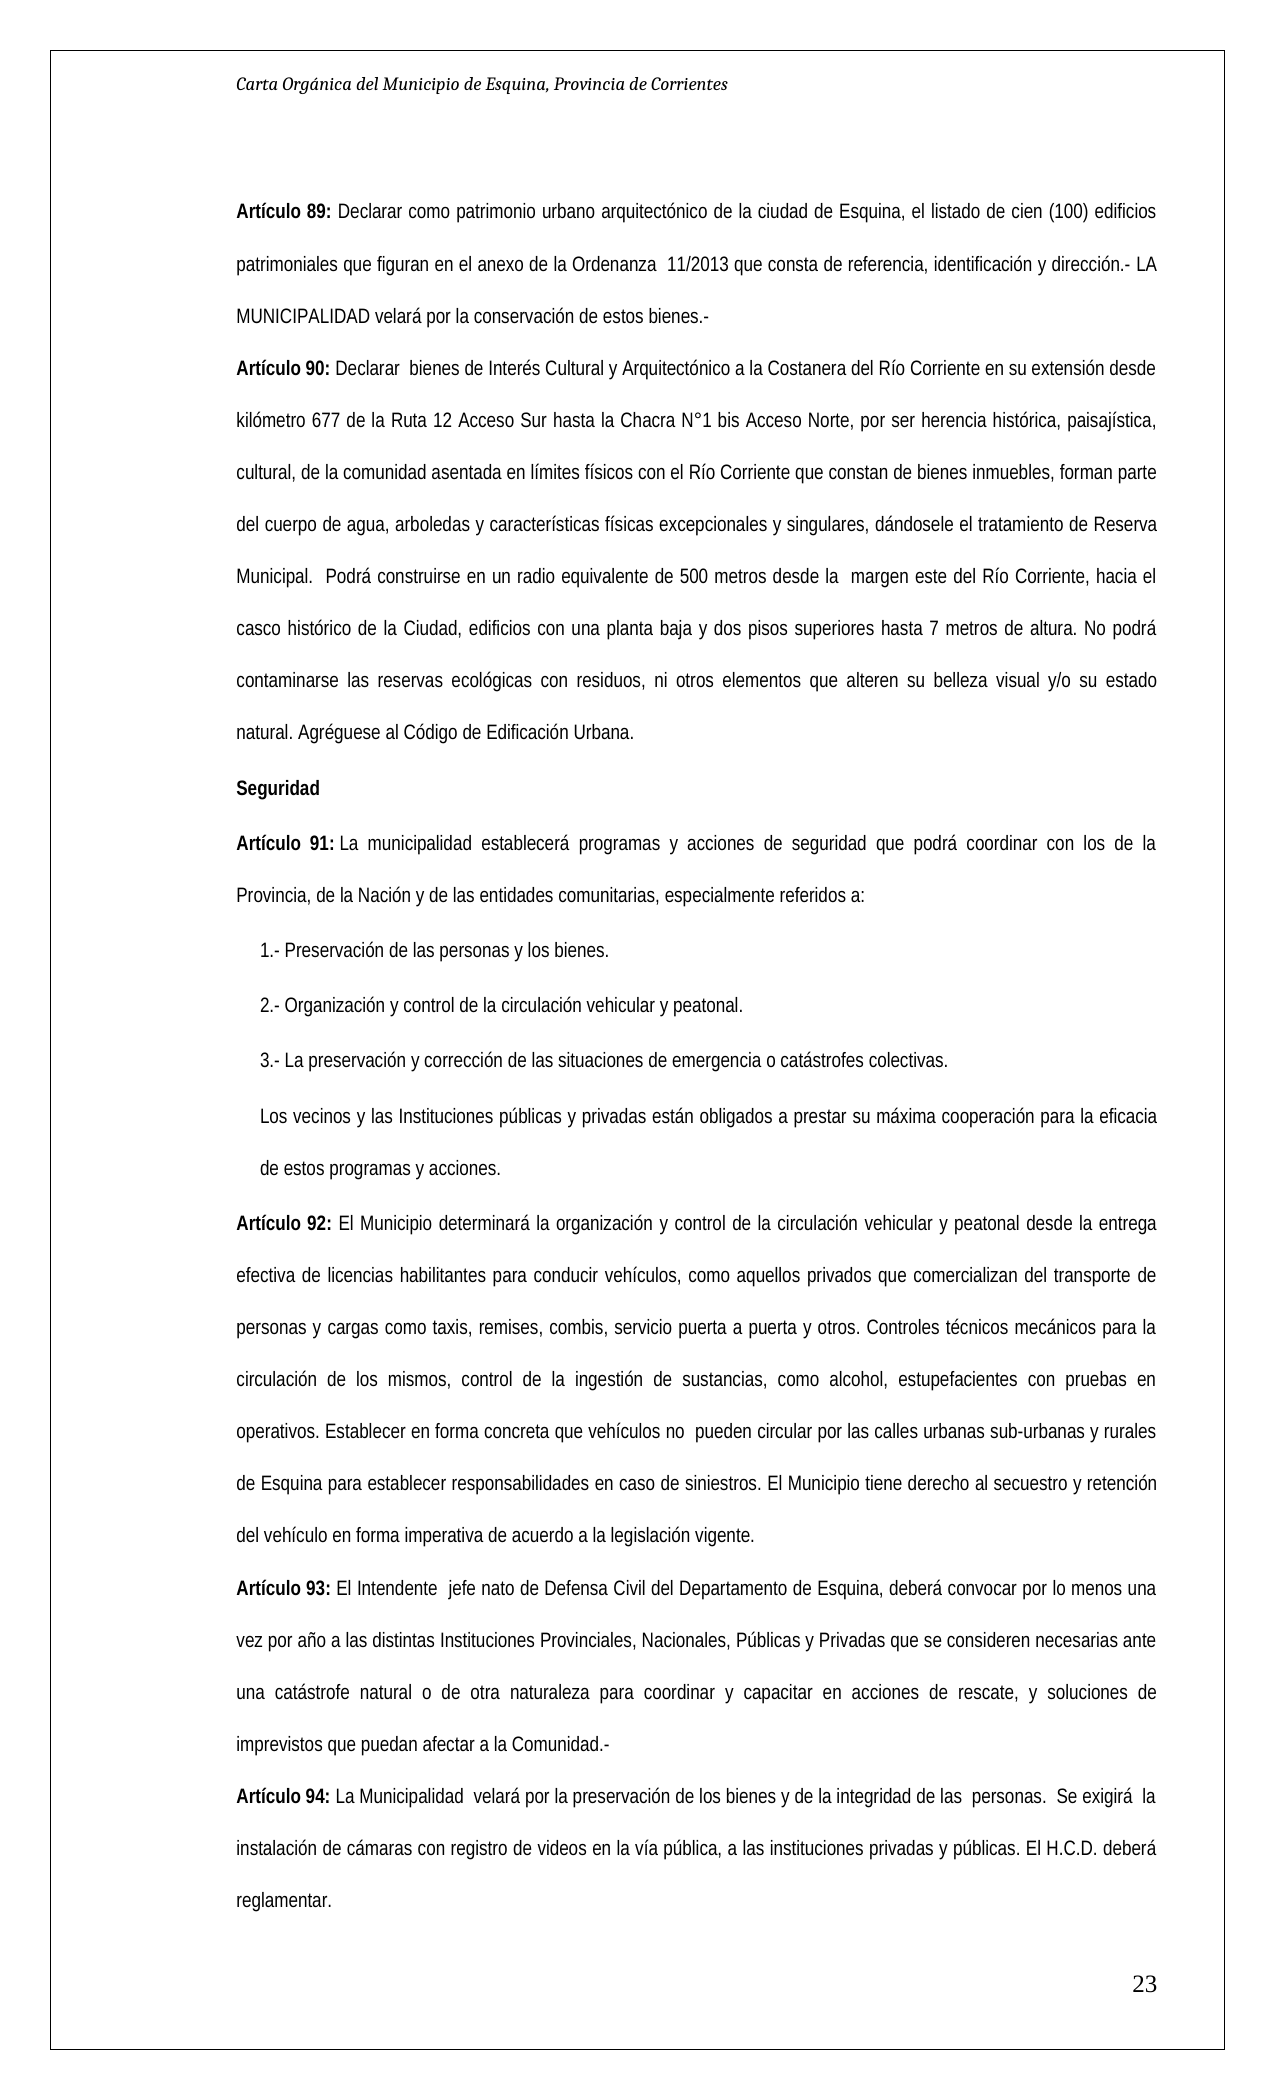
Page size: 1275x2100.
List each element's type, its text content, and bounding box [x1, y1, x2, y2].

text Artículo 91: La municipalidad establecerá programas y acciones de seguridad que podrá coordinar con los de la Provincia, de la Nación y de las entidades comunitarias, especialmente referidos a: [236, 808, 1157, 913]
text 2.- Organización y control de la circulación vehicular y peatonal. [260, 971, 1157, 1023]
text Artículo 93: El Intendente jefe nato de Defensa Civil del Departamento de Esquina, deberá convocar por lo menos una vez por año a las distintas Instituciones Provinciales, Nacionales, Públicas y Privadas que se consideren necesarias ante una catástrofe natural o de otra naturaleza para coordinar y capacitar en acciones de rescate, y soluciones de imprevistos que puedan afectar a la Comunidad.- [236, 1553, 1157, 1762]
text Artículo 89: Declarar como patrimonio urbano arquitectónico de la ciudad de Esquina, el listado de cien (100) edificios patrimoniales que figuran en el anexo de la Ordenanza 11/2013 que consta de referencia, identificación y dirección.- LA MUNICIPALIDAD velará por la conservación de estos bienes.- [236, 177, 1157, 333]
text Seguridad [236, 753, 1157, 805]
text 1.- Preservación de las personas y los bienes. [260, 916, 1157, 968]
text Artículo 90: Declarar bienes de Interés Cultural y Arquitectónico a la Costanera del Río Corriente en su extensión desde kilómetro 677 de la Ruta 12 Acceso Sur hasta la Chacra N°1 bis Acceso Norte, por ser herencia histórica, paisajística, cultural, de la comunidad asentada en límites físicos con el Río Corriente que constan de bienes inmuebles, forman parte del cuerpo de agua, arboledas y características físicas excepcionales y singulares, dándosele el tratamiento de Reserva Municipal. Podrá construirse en un radio equivalente de 500 metros desde la margen este del Río Corriente, hacia el casco histórico de la Ciudad, edificios con una planta baja y dos pisos superiores hasta 7 metros de altura. No podrá contaminarse las reservas ecológicas con residuos, ni otros elementos que alteren su belleza visual y/o su estado natural. Agréguese al Código de Edificación Urbana. [236, 333, 1157, 750]
text Artículo 92: El Municipio determinará la organización y control de la circulación vehicular y peatonal desde la entrega efectiva de licencias habilitantes para conducir vehículos, como aquellos privados que comercializan del transporte de personas y cargas como taxis, remises, combis, servicio puerta a puerta y otros. Controles técnicos mecánicos para la circulación de los mismos, control de la ingestión de sustancias, como alcohol, estupefacientes con pruebas en operativos. Establecer en forma concreta que vehículos no pueden circular por las calles urbanas sub-urbanas y rurales de Esquina para establecer responsabilidades en caso de siniestros. El Municipio tiene derecho al secuestro y retención del vehículo en forma imperativa de acuerdo a la legislación vigente. [236, 1189, 1157, 1553]
text 3.- La preservación y corrección de las situaciones de emergencia o catástrofes colectivas. [260, 1026, 1157, 1078]
text Artículo 94: La Municipalidad velará por la preservación de los bienes y de la integridad de las personas. Se exigirá la instalación de cámaras con registro de videos en la vía pública, a las instituciones privadas y públicas. El H.C.D. deberá reglamentar. [236, 1762, 1157, 1918]
text Los vecinos y las Instituciones públicas y privadas están obligados a prestar su máxima cooperación para la eficacia de estos programas y acciones. [260, 1081, 1157, 1186]
